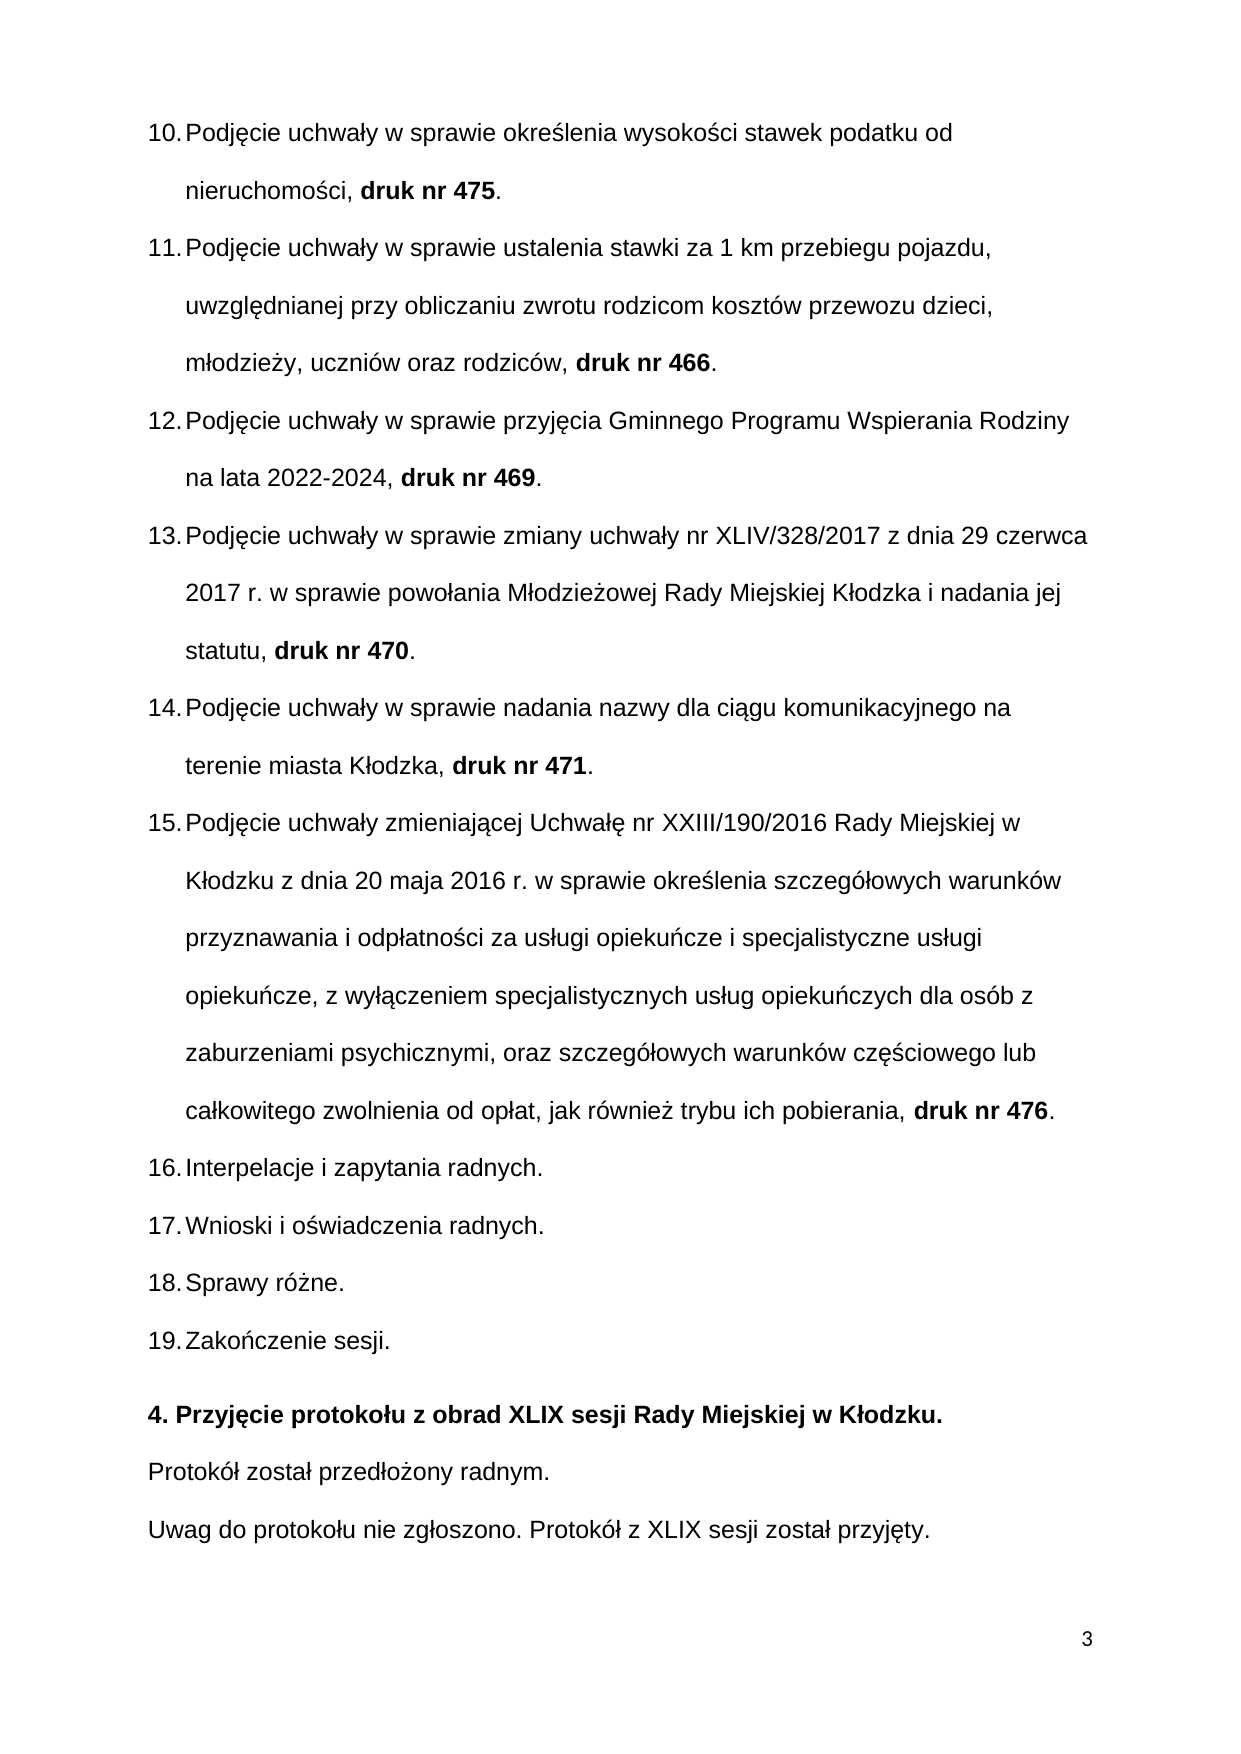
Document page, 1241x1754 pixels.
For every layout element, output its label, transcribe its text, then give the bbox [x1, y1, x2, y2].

list Wnioski i oświadczenia radnych. [148, 1211, 1093, 1239]
list Podjęcie uchwały zmieniającej Uchwałę nr XXIII/190/2016 Rady Miejskiej w Kłodzku z dnia 20 maja 2016 r. w sprawie określenia szczegółowych warunków przyznawania i odpłatności za usługi opiekuńcze i specjalistyczne usługi opiekuńcze, z wyłączeniem specjalistycznych usług opiekuńczych dla osób z zaburzeniami psychicznymi, oraz szczegółowych warunków częściowego lub całkowitego zwolnienia od opłat, jak również trybu ich pobierania, druk nr 476. [148, 808, 1093, 1124]
list Sprawy różne. [148, 1268, 1093, 1297]
list Interpelacje i zapytania radnych. [148, 1153, 1093, 1182]
text Uwag do protokołu nie zgłoszono. Protokół z XLIX sesji został przyjęty. [148, 1515, 1093, 1543]
text 4. Przyjęcie protokołu z obrad XLIX sesji Rady Miejskiej w Kłodzku. [148, 1400, 1093, 1428]
list Podjęcie uchwały w sprawie przyjęcia Gminnego Programu Wspierania Rodziny na lata 2022-2024, druk nr 469. [148, 406, 1093, 492]
list Podjęcie uchwały w sprawie ustalenia stawki za 1 km przebiegu pojazdu, uwzględnianej przy obliczaniu zwrotu rodzicom kosztów przewozu dzieci, młodzieży, uczniów oraz rodziców, druk nr 466. [148, 233, 1093, 377]
list Podjęcie uchwały w sprawie określenia wysokości stawek podatku od nieruchomości, druk nr 475. [148, 118, 1093, 204]
list Zakończenie sesji. [148, 1326, 1093, 1354]
list Podjęcie uchwały w sprawie nadania nazwy dla ciągu komunikacyjnego na terenie miasta Kłodzka, druk nr 471. [148, 693, 1093, 779]
list Podjęcie uchwały w sprawie zmiany uchwały nr XLIV/328/2017 z dnia 29 czerwca 2017 r. w sprawie powołania Młodzieżowej Rady Miejskiej Kłodzka i nadania jej statutu, druk nr 470. [148, 521, 1093, 664]
text Protokół został przedłożony radnym. [148, 1457, 1093, 1486]
